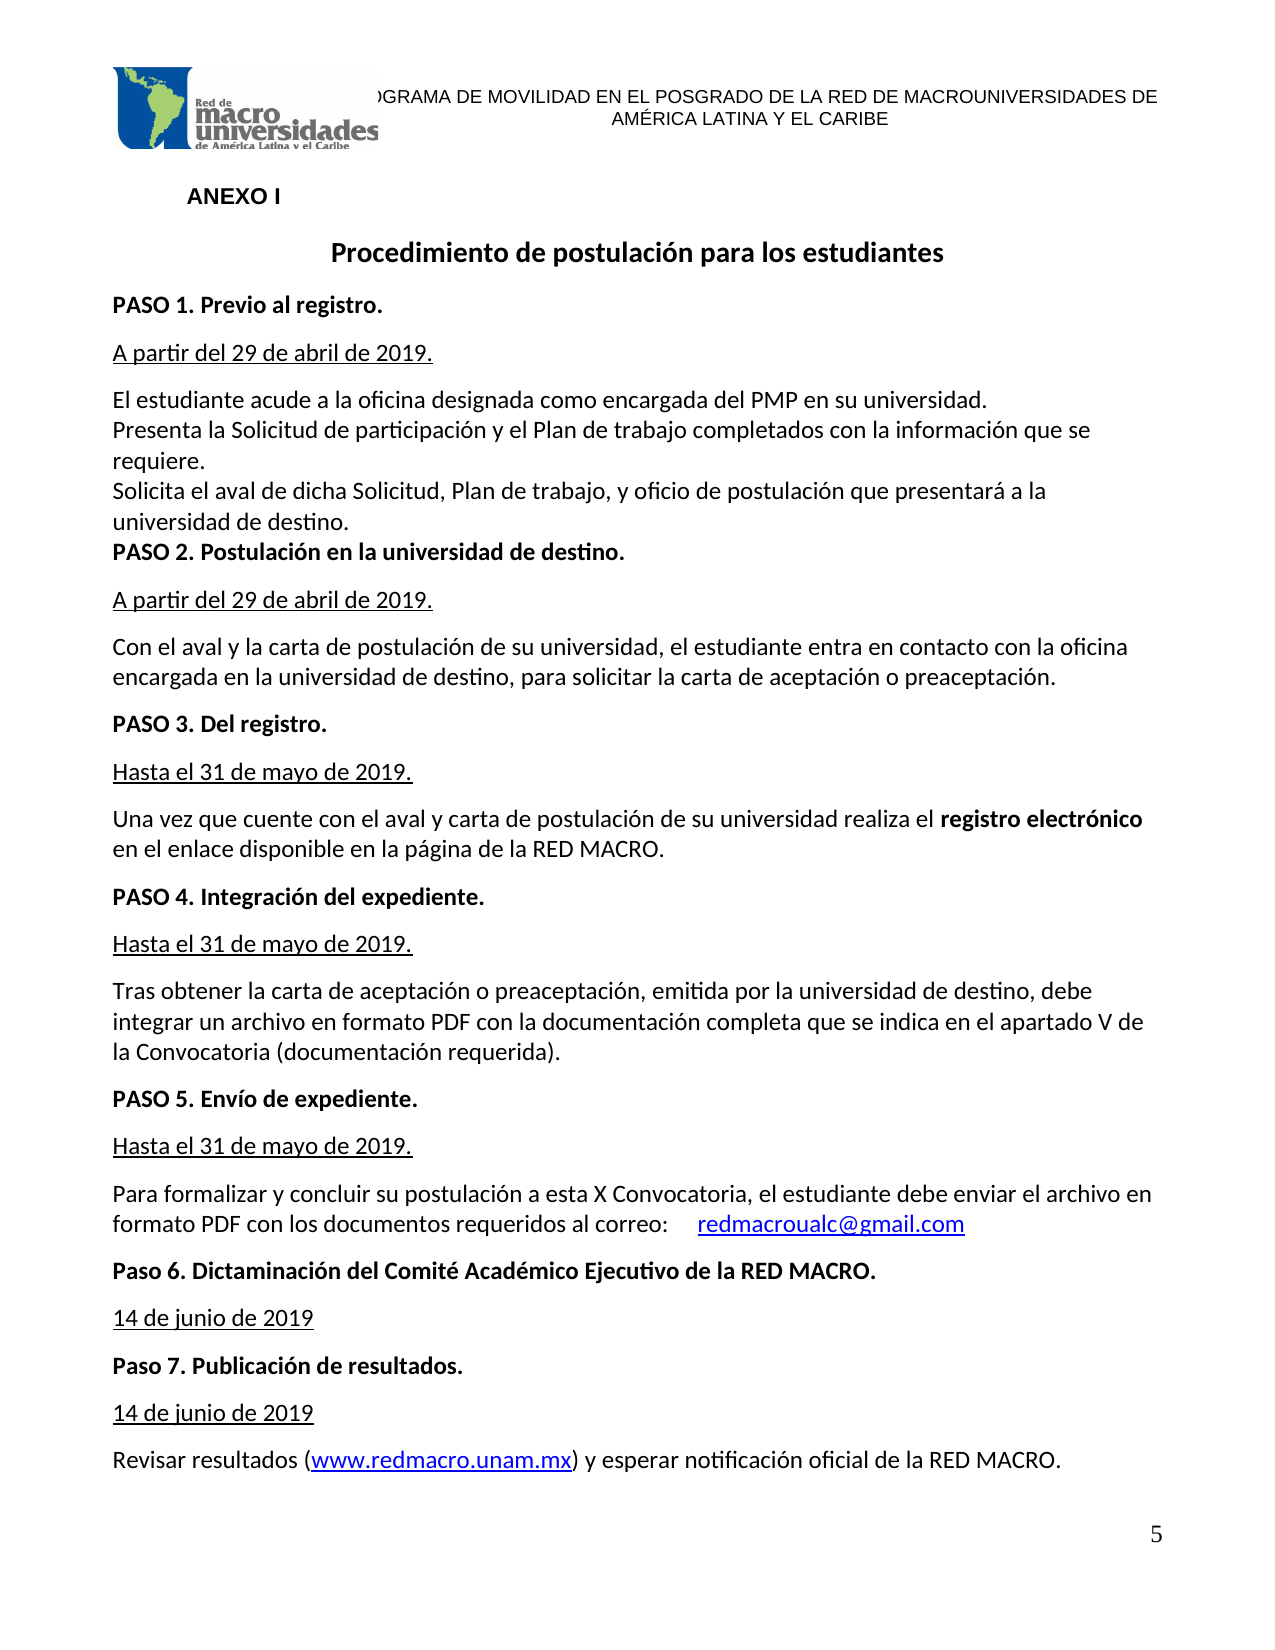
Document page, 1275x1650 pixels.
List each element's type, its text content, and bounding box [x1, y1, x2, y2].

text Con el aval y la carta de postulación de su universidad, el estudiante entra en contacto con la oficina encargada en la universidad de destino, para solicitar la carta de aceptación o preaceptación. [112, 631, 1162, 692]
text Hasta el 31 de mayo de 2019. [112, 756, 1162, 786]
text ANEXO I [112, 183, 1162, 209]
text 14 de junio de 2019 [112, 1397, 1162, 1427]
text A partir del 29 de abril de 2019. [112, 337, 1162, 367]
text Hasta el 31 de mayo de 2019. [112, 1131, 1162, 1161]
text Presenta la Solicitud de participación y el Plan de trabajo completados con la información que se requiere. [112, 414, 1162, 476]
text PASO 3. Del registro. [112, 709, 1162, 739]
text Paso 6. Dictaminación del Comité Académico Ejecutivo de la RED MACRO. [112, 1255, 1162, 1286]
text Una vez que cuente con el aval y carta de postulación de su universidad realiza el registro electrónico en el enlace disponible en la página de la RED MACRO. [112, 803, 1162, 864]
text Solicita el aval de dicha Solicitud, Plan de trabajo, y oficio de postulación que presentará a la universidad de destino. [112, 476, 1162, 537]
picture [112, 67, 378, 149]
text Tras obtener la carta de aceptación o preaceptación, emitida por la universidad de destino, debe integrar un archivo en formato PDF con la documentación completa que se indica en el apartado V de la Convocatoria (documentación requerida). [112, 975, 1162, 1067]
text Procedimiento de postulación para los estudiantes [112, 234, 1162, 270]
text 14 de junio de 2019 [112, 1303, 1162, 1333]
text A partir del 29 de abril de 2019. [112, 584, 1162, 614]
text El estudiante acude a la oficina designada como encargada del PMP en su universidad. [112, 384, 1162, 414]
text Paso 7. Publicación de resultados. [112, 1350, 1162, 1380]
text PASO 4. Integración del expediente. [112, 881, 1162, 911]
text Para formalizar y concluir su postulación a esta X Convocatoria, el estudiante debe enviar el archivo en formato PDF con los documentos requeridos al correo: redmacroualc@gmail.com [112, 1178, 1162, 1239]
text PASO 1. Previo al registro. [112, 289, 1162, 320]
text Revisar resultados (www.redmacro.unam.mx) y esperar notificación oficial de la RED MACRO. [112, 1444, 1162, 1475]
text PASO 5. Envío de expediente. [112, 1083, 1162, 1114]
text PASO 2. Postulación en la universidad de destino. [112, 537, 1162, 567]
text Hasta el 31 de mayo de 2019. [112, 928, 1162, 958]
